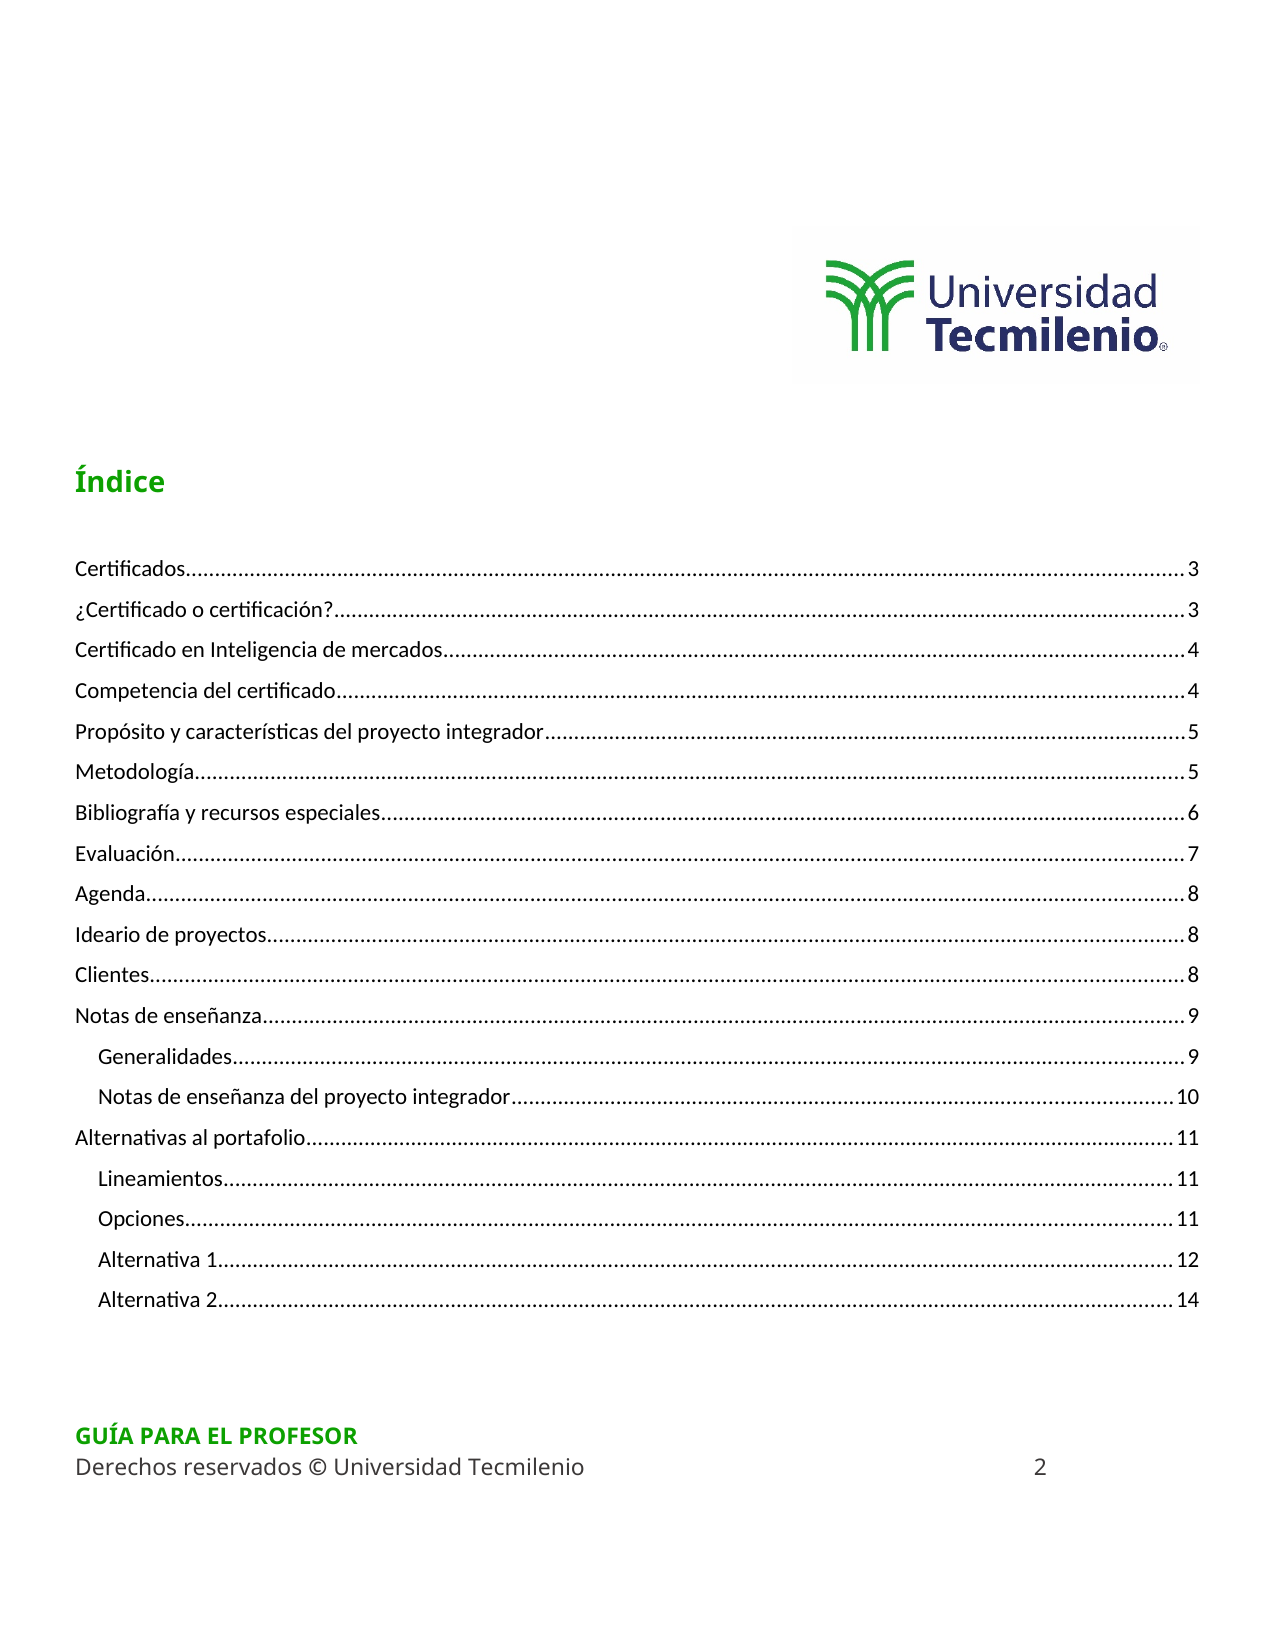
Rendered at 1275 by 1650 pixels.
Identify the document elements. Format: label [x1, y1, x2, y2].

picture [792, 226, 1200, 384]
